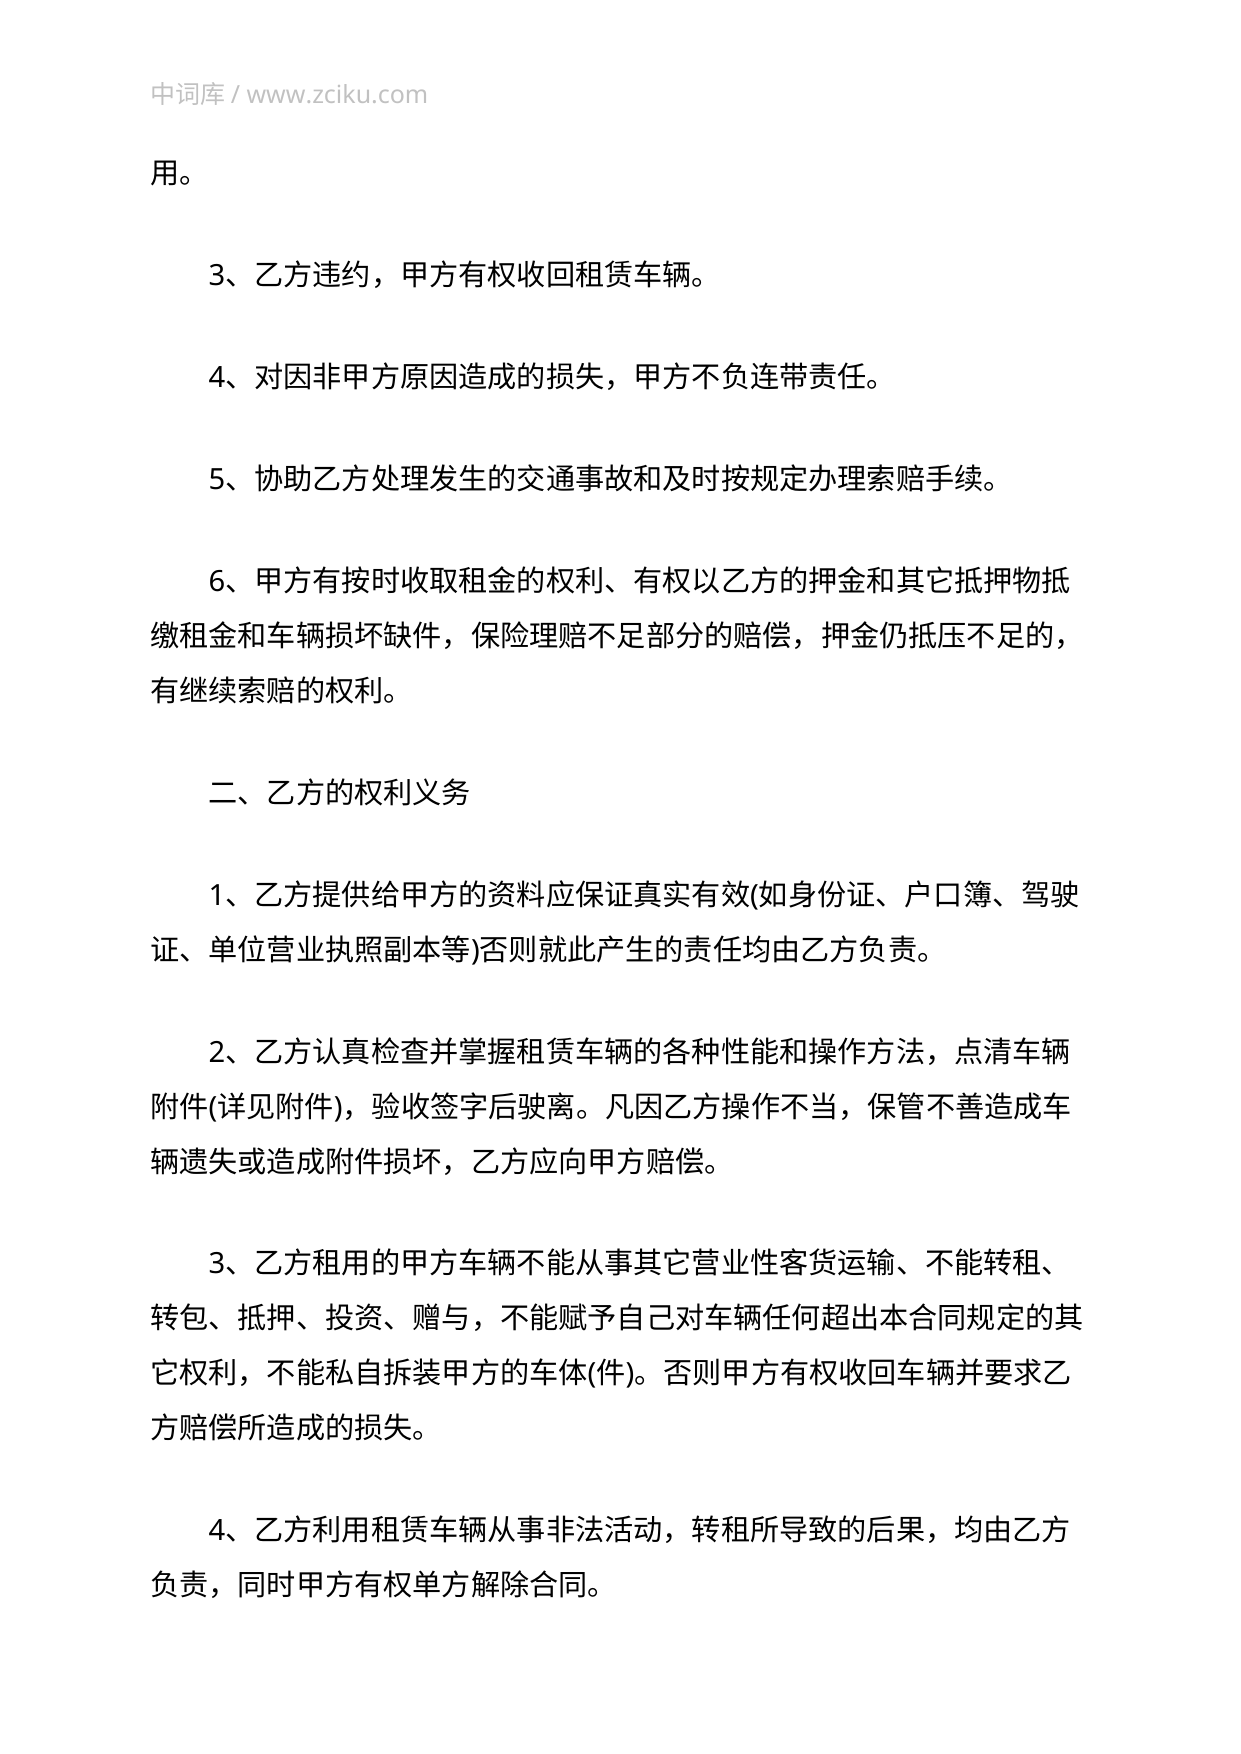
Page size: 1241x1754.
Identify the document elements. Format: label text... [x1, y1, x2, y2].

text 1、乙方提供给甲方的资料应保证真实有效(如身份证、户口簿、驾驶证、单位营业执照副本等)否则就此产生的责任均由乙方负责。 [150, 871, 1090, 968]
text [150, 150, 1090, 192]
text 2、乙方认真检查并掌握租赁车辆的各种性能和操作方法，点清车辆附件(详见附件)，验收签字后驶离。凡因乙方操作不当，保管不善造成车辆遗失或造成附件损坏，乙方应向甲方赔偿。 [150, 1028, 1090, 1180]
text 4、乙方利用租赁车辆从事非法活动，转租所导致的后果，均由乙方负责，同时甲方有权单方解除合同。 [150, 1507, 1090, 1604]
text 3、乙方违约，甲方有权收回租赁车辆。 [150, 252, 1090, 294]
text 二、乙方的权利义务 [150, 769, 1090, 812]
text 4、对因非甲方原因造成的损失，甲方不负连带责任。 [150, 354, 1090, 396]
text 3、乙方租用的甲方车辆不能从事其它营业性客货运输、不能转租、转包、抵押、投资、赠与，不能赋予自己对车辆任何超出本合同规定的其它权利，不能私自拆装甲方的车体(件)。否则甲方有权收回车辆并要求乙方赔偿所造成的损失。 [150, 1240, 1090, 1447]
text 6、甲方有按时收取租金的权利、有权以乙方的押金和其它抵押物抵缴租金和车辆损坏缺件，保险理赔不足部分的赔偿，押金仍抵压不足的，有继续索赔的权利。 [150, 558, 1090, 710]
text 5、协助乙方处理发生的交通事故和及时按规定办理索赔手续。 [150, 456, 1090, 498]
